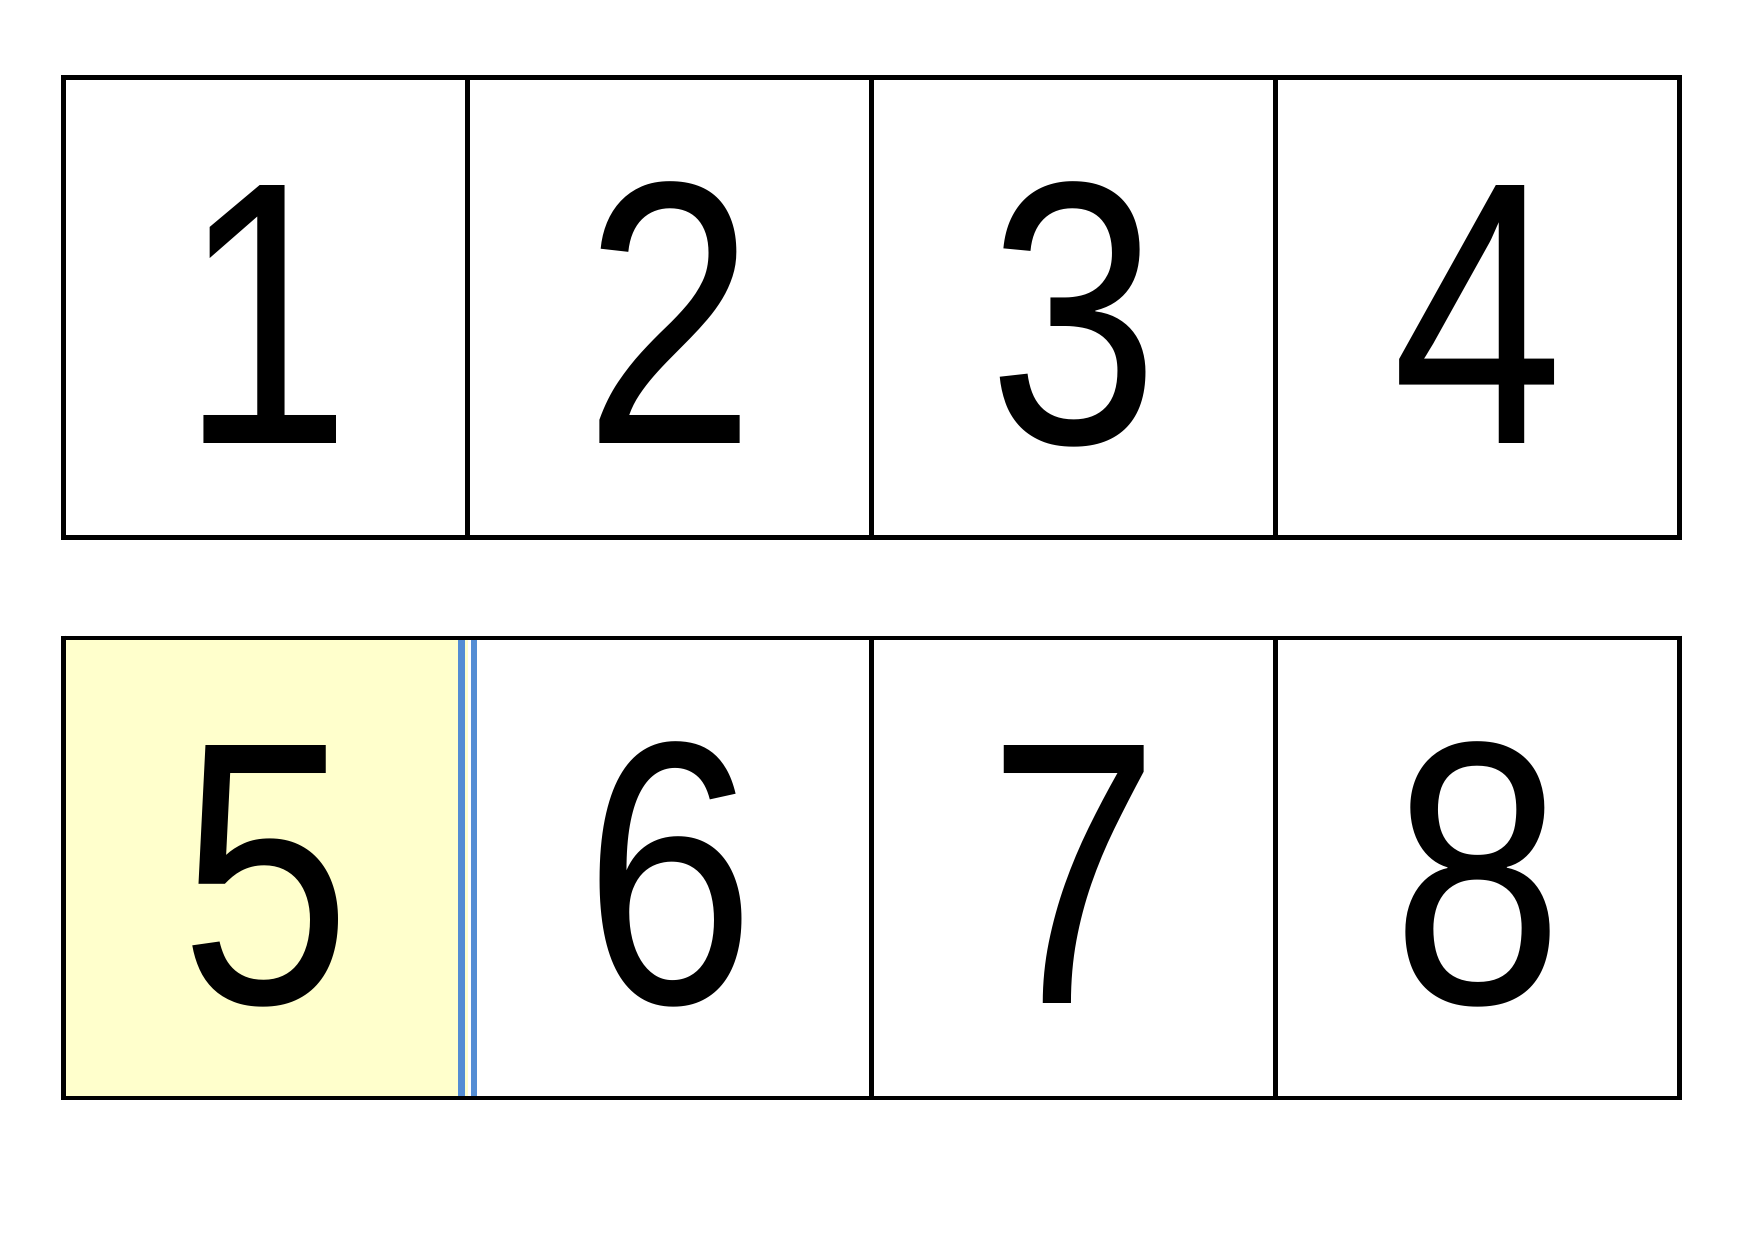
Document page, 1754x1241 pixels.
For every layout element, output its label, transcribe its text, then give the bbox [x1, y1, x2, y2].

table_header 2 [470, 80, 869, 535]
table_header 1 [66, 80, 465, 535]
table_header 4 [1278, 80, 1677, 535]
table_header 6 [477, 640, 869, 1096]
table_header 5 [66, 640, 458, 1096]
table_header 8 [1278, 640, 1677, 1096]
table_header 7 [874, 640, 1273, 1096]
table_header 3 [874, 80, 1273, 535]
